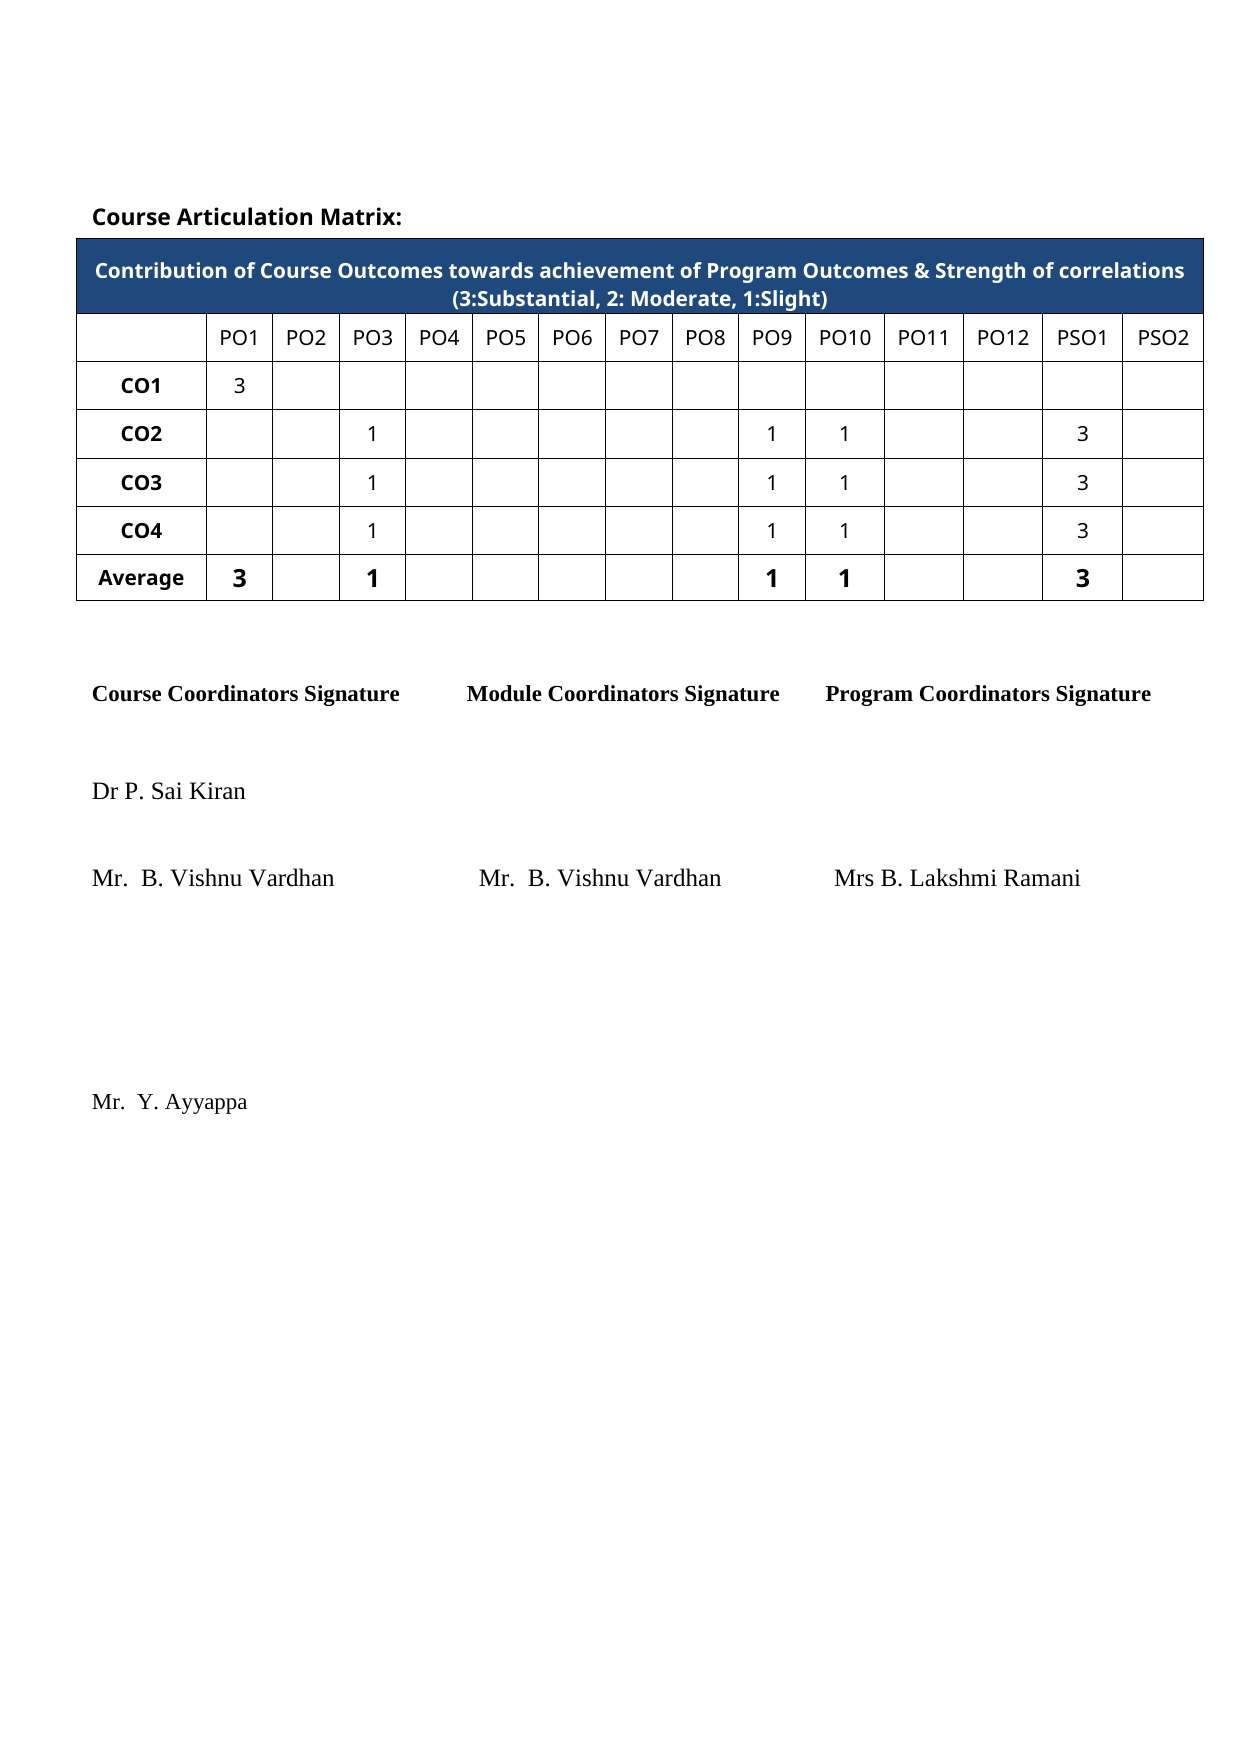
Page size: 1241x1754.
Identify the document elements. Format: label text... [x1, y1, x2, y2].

table_cell [207, 459, 272, 506]
text Course Articulation Matrix: [92, 201, 1188, 232]
table_cell [273, 507, 339, 554]
table_cell [885, 362, 963, 409]
table_cell [473, 410, 538, 457]
table_cell [806, 362, 884, 409]
text Dr P. Sai Kiran [92, 776, 1188, 805]
table_cell PO5 [473, 314, 538, 361]
table_cell 1 [340, 507, 405, 554]
table_cell [1043, 362, 1122, 409]
table_cell 1 [340, 555, 405, 600]
table_cell 1 [739, 410, 805, 457]
table_cell [885, 410, 963, 457]
table_cell PO12 [964, 314, 1042, 361]
table_cell [673, 555, 738, 600]
table_cell PSO1 [1043, 314, 1122, 361]
table_cell [1123, 459, 1203, 506]
table_cell 1 [739, 459, 805, 506]
table_cell 1 [739, 507, 805, 554]
table_cell [473, 555, 538, 600]
table_cell [673, 410, 738, 457]
table_cell [473, 459, 538, 506]
table_cell [673, 362, 738, 409]
table_cell 3 [1043, 459, 1122, 506]
table_cell PO7 [606, 314, 672, 361]
table_cell [406, 410, 472, 457]
table_cell [539, 362, 605, 409]
table_cell 3 [1043, 555, 1122, 600]
table_cell [1123, 362, 1203, 409]
table_cell PO4 [406, 314, 472, 361]
table_cell [606, 362, 672, 409]
table_cell 1 [806, 555, 884, 600]
table_cell [273, 459, 339, 506]
table_cell [207, 507, 272, 554]
table_cell Average [77, 555, 206, 600]
table_cell CO1 [77, 362, 206, 409]
table_cell 3 [207, 555, 272, 600]
table_cell 3 [1043, 507, 1122, 554]
table_cell PO2 [273, 314, 339, 361]
table_cell [673, 507, 738, 554]
table_cell 3 [1043, 410, 1122, 457]
table_cell [964, 410, 1042, 457]
table_cell 1 [340, 410, 405, 457]
table_cell [606, 410, 672, 457]
table_cell PO6 [539, 314, 605, 361]
table_cell [739, 362, 805, 409]
table_cell 3 [207, 362, 272, 409]
table_cell PO9 [739, 314, 805, 361]
table_cell [885, 507, 963, 554]
table_cell [406, 507, 472, 554]
table_cell [77, 314, 206, 361]
table_cell [1123, 410, 1203, 457]
table_cell [273, 410, 339, 457]
table_cell [964, 362, 1042, 409]
table_cell [606, 555, 672, 600]
table_cell PO11 [885, 314, 963, 361]
table_cell [885, 459, 963, 506]
table_cell 1 [340, 459, 405, 506]
table_cell [1123, 507, 1203, 554]
table_cell [964, 459, 1042, 506]
table_cell [539, 507, 605, 554]
table_cell 1 [739, 555, 805, 600]
table_cell [473, 507, 538, 554]
table_cell [1123, 555, 1203, 600]
text Mr. Y. Ayyappa [92, 1088, 1188, 1114]
table_cell [539, 555, 605, 600]
table_cell PO10 [806, 314, 884, 361]
table_cell [606, 459, 672, 506]
text Mr. B. Vishnu Vardhan Mr. B. Vishnu Vardhan Mrs B. Lakshmi Ramani [92, 863, 1188, 1021]
table_cell [406, 362, 472, 409]
table_cell [473, 362, 538, 409]
table_cell [273, 555, 339, 600]
table_cell PO3 [340, 314, 405, 361]
table_cell [406, 555, 472, 600]
table_cell CO4 [77, 507, 206, 554]
table_cell [964, 507, 1042, 554]
table_cell [606, 507, 672, 554]
text Course Coordinators Signature Module Coordinators Signature Program Coordinators Signature [92, 681, 1188, 707]
table_cell [539, 459, 605, 506]
table_cell PSO2 [1123, 314, 1203, 361]
table_cell 1 [806, 507, 884, 554]
table_cell PO1 [207, 314, 272, 361]
table_cell [964, 555, 1042, 600]
table_cell 1 [806, 410, 884, 457]
table_cell [406, 459, 472, 506]
table_cell [273, 362, 339, 409]
table_cell [539, 410, 605, 457]
table_cell [885, 555, 963, 600]
table_cell CO2 [77, 410, 206, 457]
table_cell CO3 [77, 459, 206, 506]
table_cell [340, 362, 405, 409]
table_cell 1 [806, 459, 884, 506]
table_cell PO8 [673, 314, 738, 361]
table_cell [207, 410, 272, 457]
table_cell [673, 459, 738, 506]
table_header Contribution of Course Outcomes towards achievement of Program Outcomes & Strength of correlations (3:Substantial, 2: Moderate, 1:Slight) [77, 239, 1203, 313]
